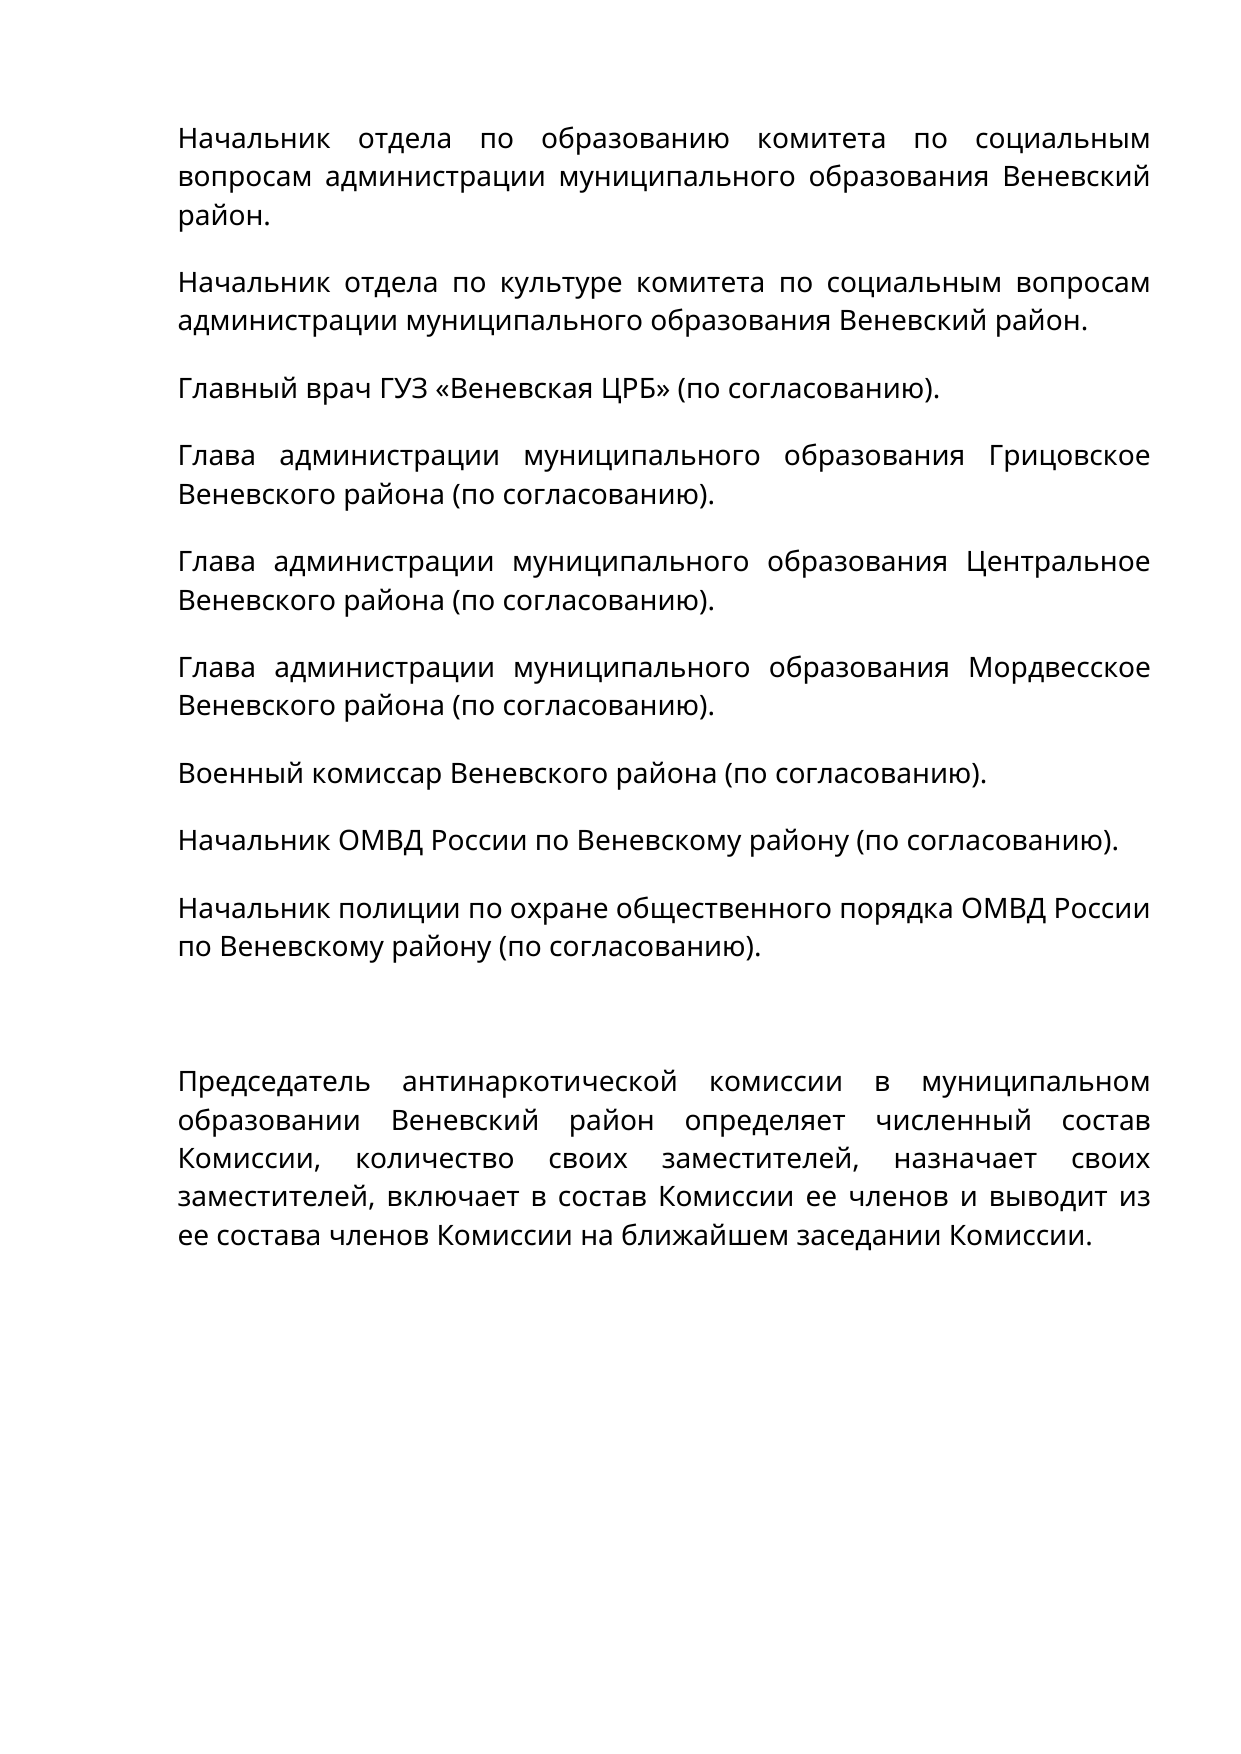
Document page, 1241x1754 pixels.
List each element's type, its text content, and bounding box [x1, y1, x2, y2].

text Начальник отдела по культуре комитета по социальным вопросам администрации муниципального образования Веневский район. [177, 262, 1152, 339]
text Глава администрации муниципального образования Мордвесское Веневского района (по согласованию). [177, 647, 1152, 724]
text Военный комиссар Веневского района (по согласованию). [177, 753, 1152, 791]
text Главный врач ГУЗ «Веневская ЦРБ» (по согласованию). [177, 368, 1152, 406]
text Председатель антинаркотической комиссии в муниципальном образовании Веневский район определяет численный состав Комиссии, количество своих заместителей, назначает своих заместителей, включает в состав Комиссии ее членов и выводит из ее состава членов Комиссии на ближайшем заседании Комиссии. [177, 1061, 1152, 1253]
text Глава администрации муниципального образования Центральное Веневского района (по согласованию). [177, 541, 1152, 618]
text Начальник ОМВД России по Веневскому району (по согласованию). [177, 821, 1152, 859]
text Глава администрации муниципального образования Грицовское Веневского района (по согласованию). [177, 436, 1152, 512]
text Начальник отдела по образованию комитета по социальным вопросам администрации муниципального образования Веневский район. [177, 118, 1152, 233]
text Начальник полиции по охране общественного порядка ОМВД России по Веневскому району (по согласованию). [177, 888, 1152, 965]
